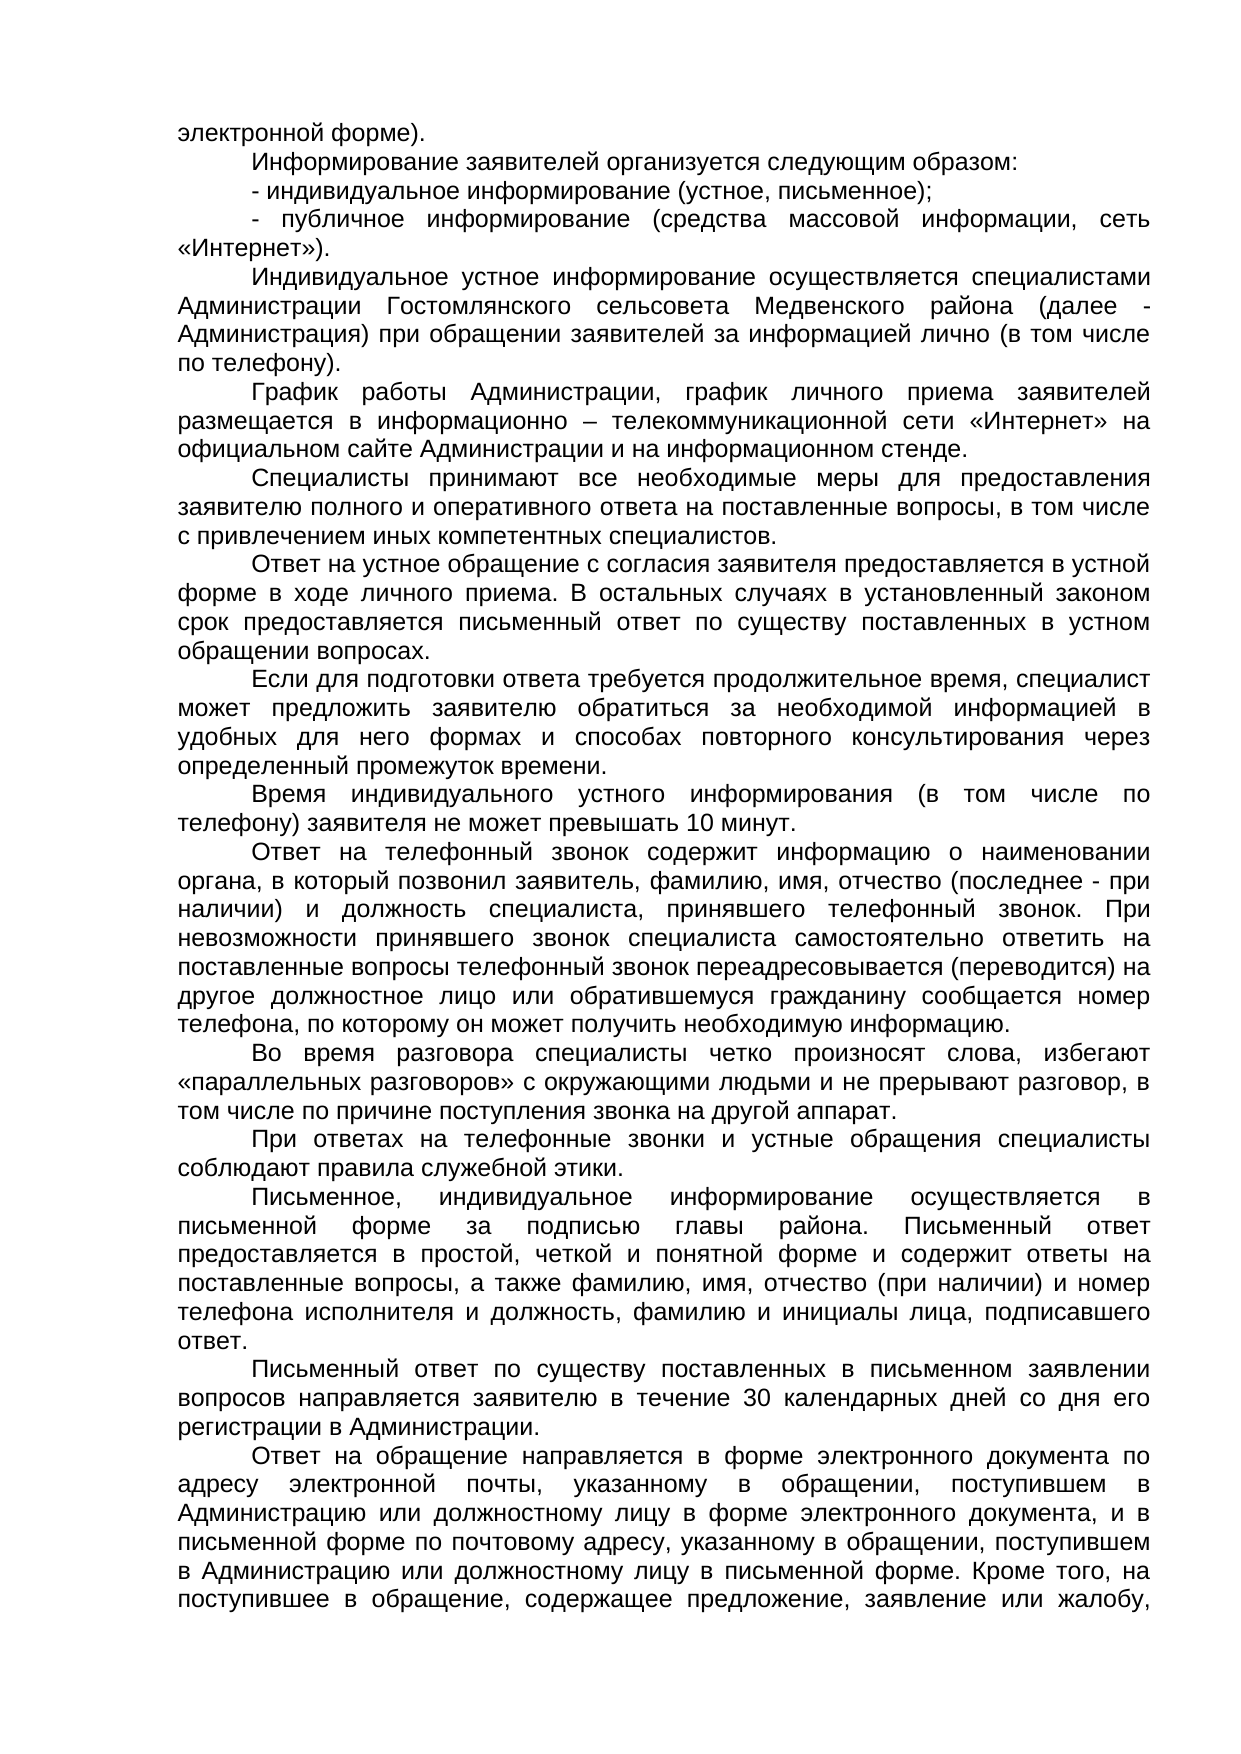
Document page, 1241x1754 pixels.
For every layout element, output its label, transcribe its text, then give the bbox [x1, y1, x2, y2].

text - индивидуальное информирование (устное, письменное); [177, 176, 1152, 204]
text Индивидуальное устное информирование осуществляется специалистами Администрации Гостомлянского сельсовета Медвенского района (далее - Администрация) при обращении заявителей за информацией лично (в том числе по телефону). [177, 262, 1152, 377]
text Ответ на телефонный звонок содержит информацию о наименовании органа, в который позвонил заявитель, фамилию, имя, отчество (последнее - при наличии) и должность специалиста, принявшего телефонный звонок. При невозможности принявшего звонок специалиста самостоятельно ответить на поставленные вопросы телефонный звонок переадресовывается (переводится) на другое должностное лицо или обратившемуся гражданину сообщается номер телефона, по которому он может получить необходимую информацию. [177, 837, 1152, 1038]
text Информирование заявителей организуется следующим образом: [177, 147, 1152, 176]
text Если для подготовки ответа требуется продолжительное время, специалист может предложить заявителю обратиться за необходимой информацией в удобных для него формах и способах повторного консультирования через определенный промежуток времени. [177, 664, 1152, 779]
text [177, 1441, 1152, 1613]
text Время индивидуального устного информирования (в том числе по телефону) заявителя не может превышать 10 минут. [177, 779, 1152, 837]
text График работы Администрации, график личного приема заявителей размещается в информационно – телекоммуникационной сети «Интернет» на официальном сайте Администрации и на информационном стенде. [177, 377, 1152, 463]
text При ответах на телефонные звонки и устные обращения специалисты соблюдают правила служебной этики. [177, 1124, 1152, 1182]
text Письменный ответ по существу поставленных в письменном заявлении вопросов направляется заявителю в течение 30 календарных дней со дня его регистрации в Администрации. [177, 1354, 1152, 1441]
text Ответ на устное обращение с согласия заявителя предоставляется в устной форме в ходе личного приема. В остальных случаях в установленный законом срок предоставляется письменный ответ по существу поставленных в устном обращении вопросах. [177, 549, 1152, 664]
text - публичное информирование (средства массовой информации, сеть «Интернет»). [177, 204, 1152, 262]
text Во время разговора специалисты четко произносят слова, избегают «параллельных разговоров» с окружающими людьми и не прерывают разговор, в том числе по причине поступления звонка на другой аппарат. [177, 1038, 1152, 1124]
text Письменное, индивидуальное информирование осуществляется в письменной форме за подписью главы района. Письменный ответ предоставляется в простой, четкой и понятной форме и содержит ответы на поставленные вопросы, а также фамилию, имя, отчество (при наличии) и номер телефона исполнителя и должность, фамилию и инициалы лица, подписавшего ответ. [177, 1182, 1152, 1354]
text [177, 118, 1152, 147]
text Специалисты принимают все необходимые меры для предоставления заявителю полного и оперативного ответа на поставленные вопросы, в том числе с привлечением иных компетентных специалистов. [177, 463, 1152, 549]
